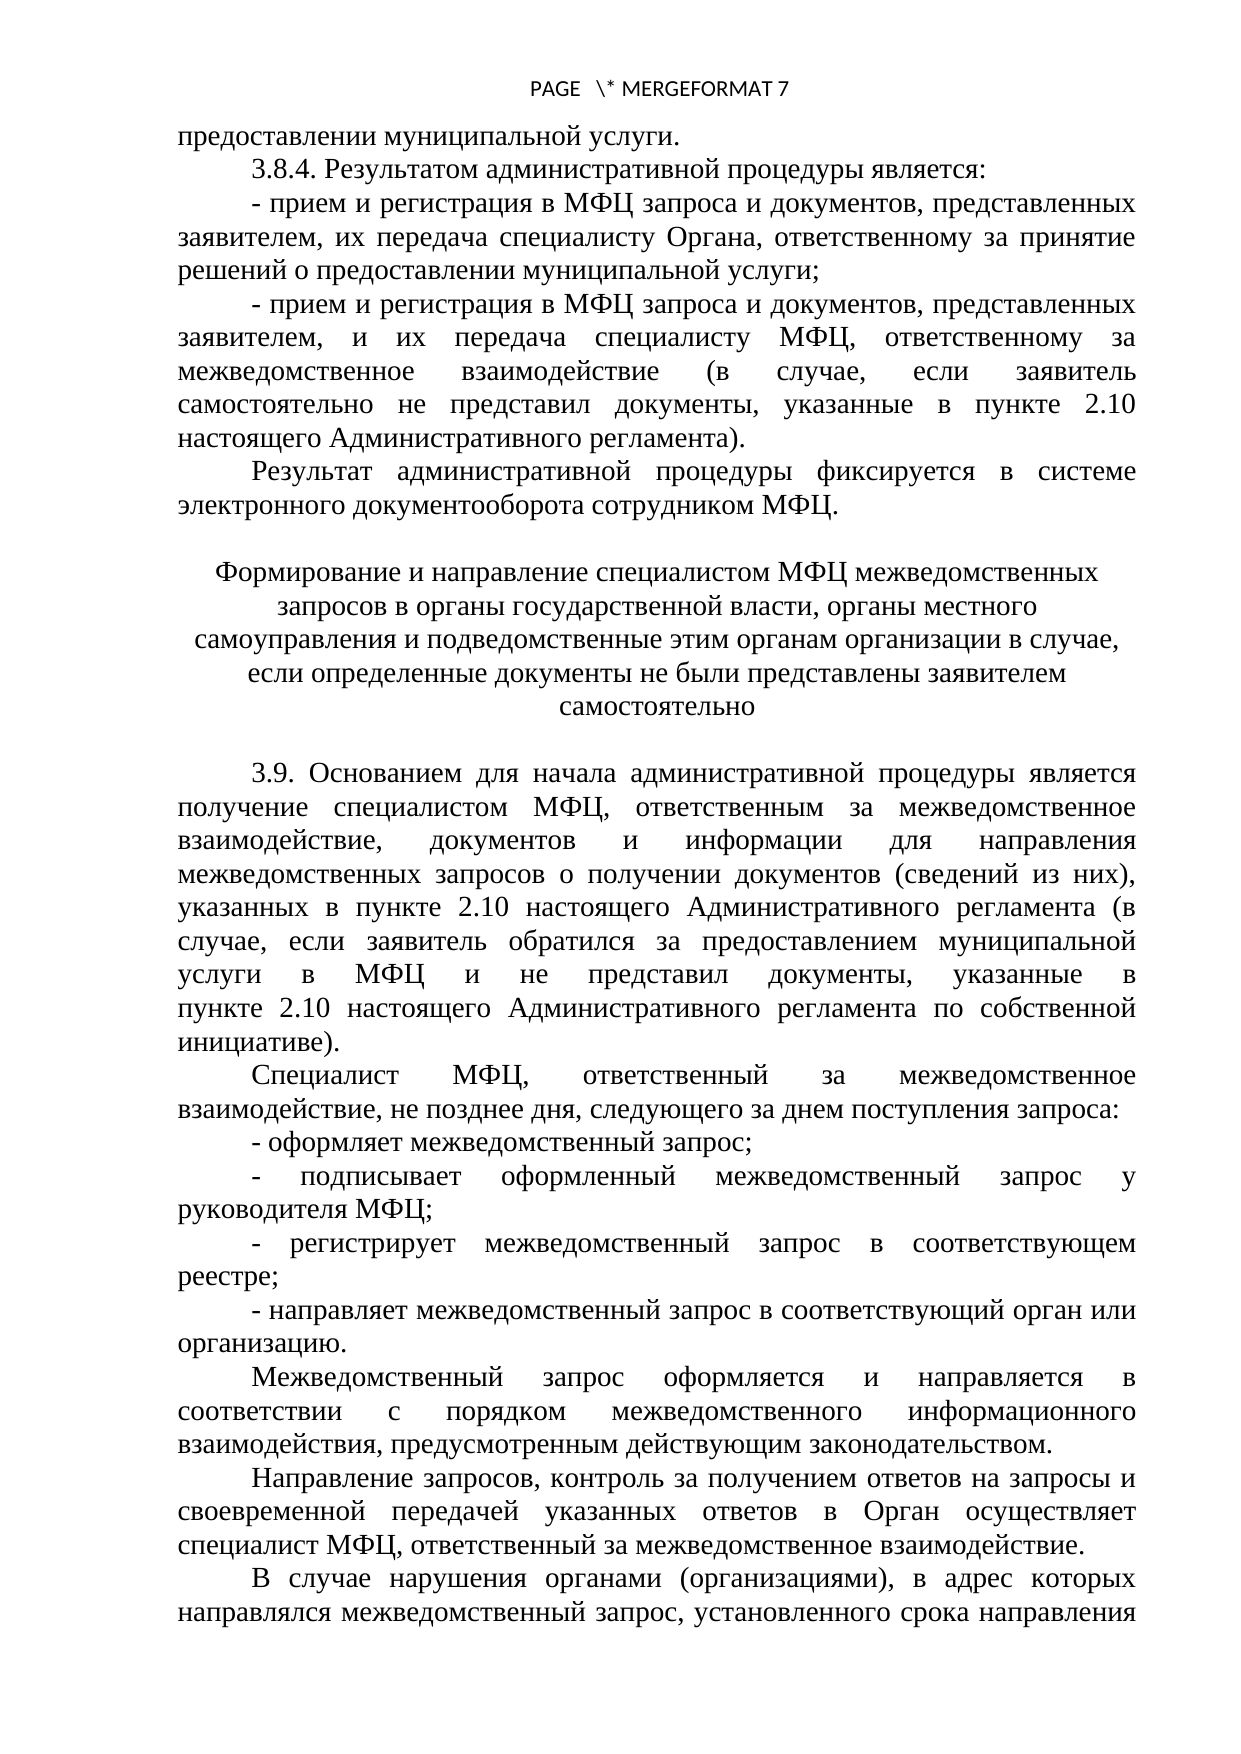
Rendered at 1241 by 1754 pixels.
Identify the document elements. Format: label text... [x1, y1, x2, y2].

text Направление запросов, контроль за получением ответов на запросы и своевременной передачей указанных ответов в Орган осуществляет специалист МФЦ, ответственный за межведомственное взаимодействие. [177, 1460, 1137, 1560]
text - прием и регистрация в МФЦ запроса и документов, представленных заявителем, их передача специалисту Органа, ответственному за принятие решений о предоставлении муниципальной услуги; [177, 185, 1137, 286]
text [177, 118, 1137, 152]
text 3.9. Основанием для начала административной процедуры является получение специалистом МФЦ, ответственным за межведомственное взаимодействие, документов и информации для направления межведомственных запросов о получении документов (сведений из них), указанных в пункте 2.10 настоящего Административного регламента (в случае, если заявитель обратился за предоставлением муниципальной услуги в МФЦ и не представил документы, указанные в пункте 2.10 настоящего Административного регламента по собственной инициативе). [177, 755, 1137, 1057]
text - прием и регистрация в МФЦ запроса и документов, представленных заявителем, и их передача специалисту МФЦ, ответственному за межведомственное взаимодействие (в случае, если заявитель самостоятельно не представил документы, указанные в пункте 2.10 настоящего Административного регламента). [177, 286, 1137, 453]
text - направляет межведомственный запрос в соответствующий орган или организацию. [177, 1292, 1137, 1359]
text Специалист МФЦ, ответственный за межведомственное взаимодействие, не позднее дня, следующего за днем поступления запроса: [177, 1057, 1137, 1124]
text 3.8.4. Результатом административной процедуры является: [177, 152, 1137, 185]
text Результат административной процедуры фиксируется в системе электронного документооборота сотрудником МФЦ. [177, 453, 1137, 521]
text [177, 1560, 1137, 1627]
text Формирование и направление специалистом МФЦ межведомственных запросов в органы государственной власти, органы местного самоуправления и подведомственные этим органам организации в случае, если определенные документы не были представлены заявителем самостоятельно [177, 554, 1137, 722]
text - регистрирует межведомственный запрос в соответствующем реестре; [177, 1225, 1137, 1292]
text - подписывает оформленный межведомственный запрос у руководителя МФЦ; [177, 1158, 1137, 1225]
text - оформляет межведомственный запрос; [177, 1124, 1137, 1158]
text Межведомственный запрос оформляется и направляется в соответствии с порядком межведомственного информационного взаимодействия, предусмотренным действующим законодательством. [177, 1359, 1137, 1460]
